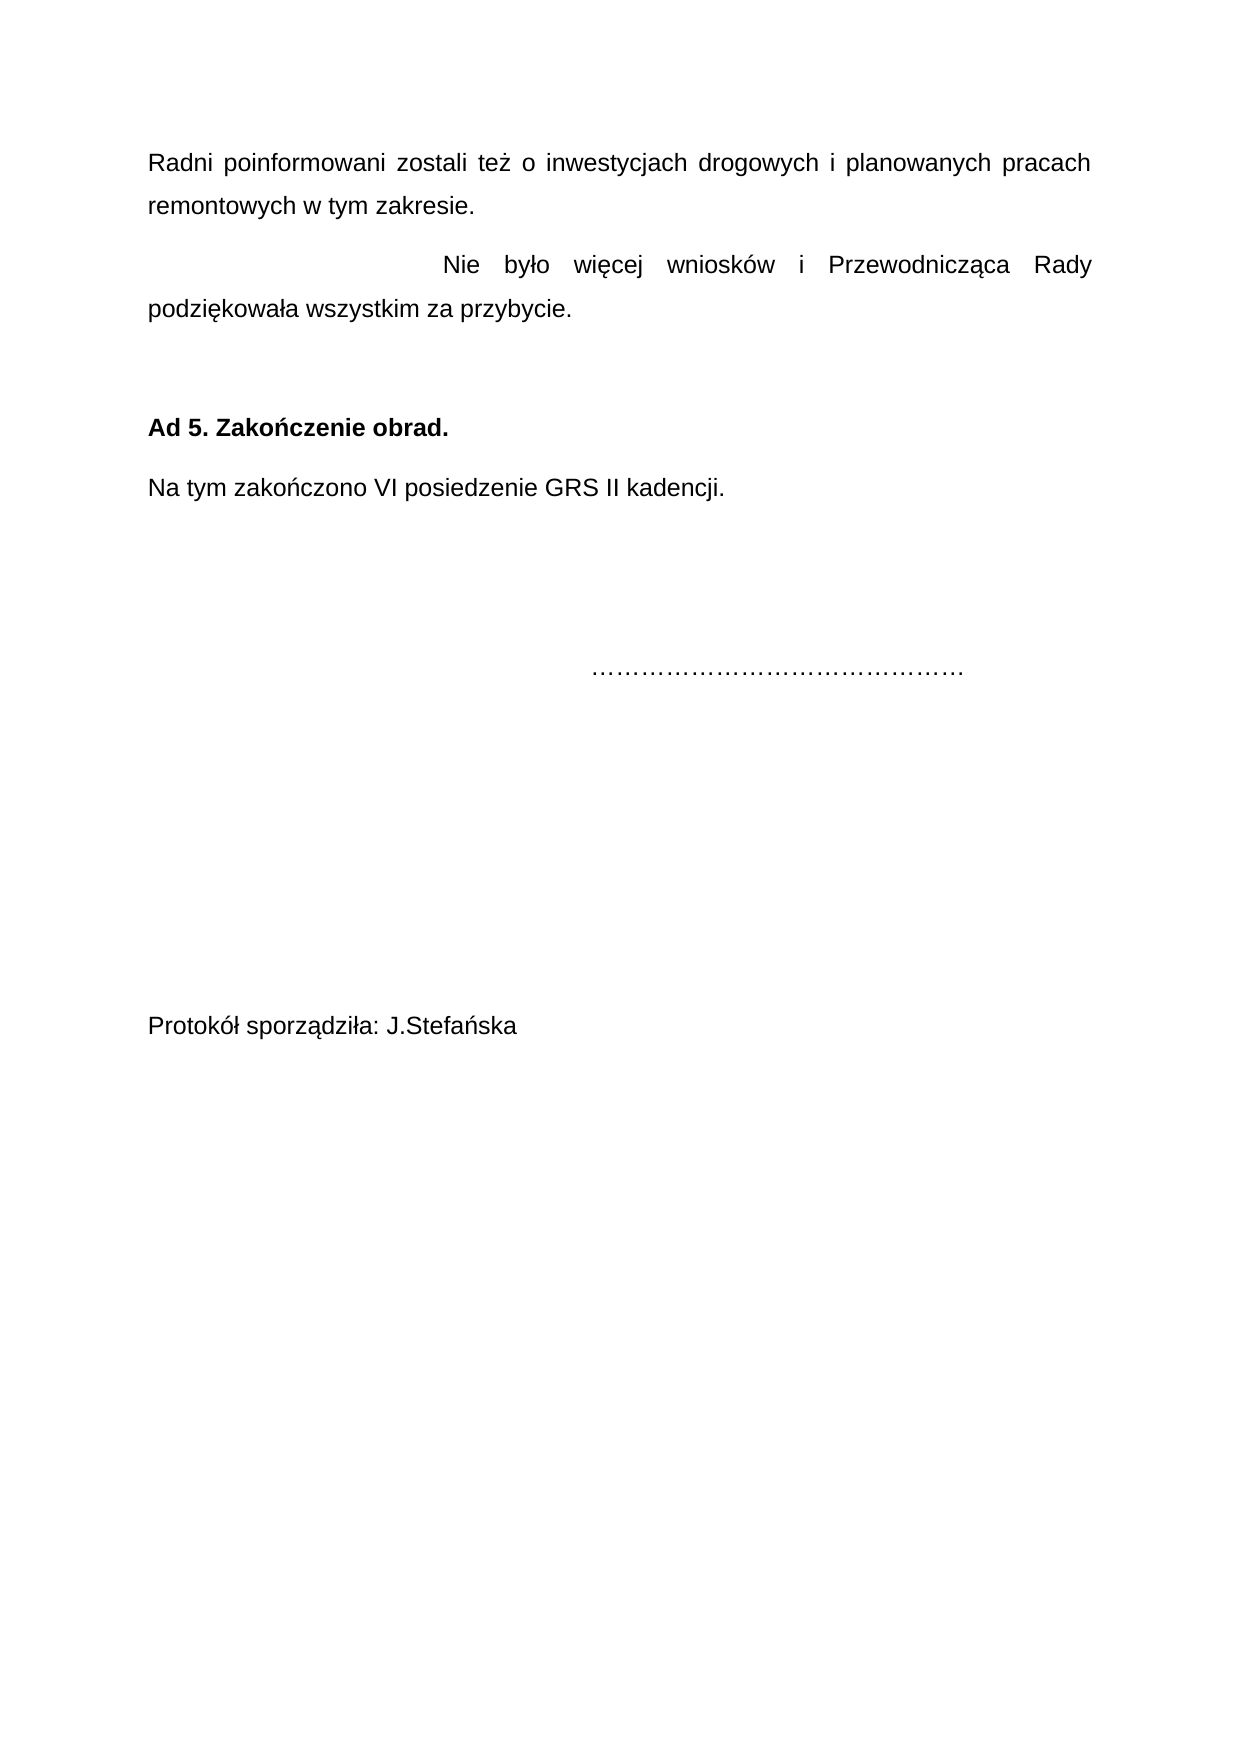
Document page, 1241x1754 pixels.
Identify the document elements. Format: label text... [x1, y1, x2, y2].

text Na tym zakończono VI posiedzenie GRS II kadencji. [148, 473, 1093, 502]
text ……………………………………… [148, 652, 1093, 681]
text Nie było więcej wniosków i Przewodnicząca Rady podziękowała wszystkim za przybycie. [148, 251, 1093, 322]
text Protokół sporządziła: J.Stefańska [148, 1011, 1093, 1040]
text Ad 5. Zakończenie obrad. [148, 413, 1093, 442]
text Radni poinformowani zostali też o inwestycjach drogowych i planowanych pracach remontowych w tym zakresie. [148, 148, 1093, 219]
